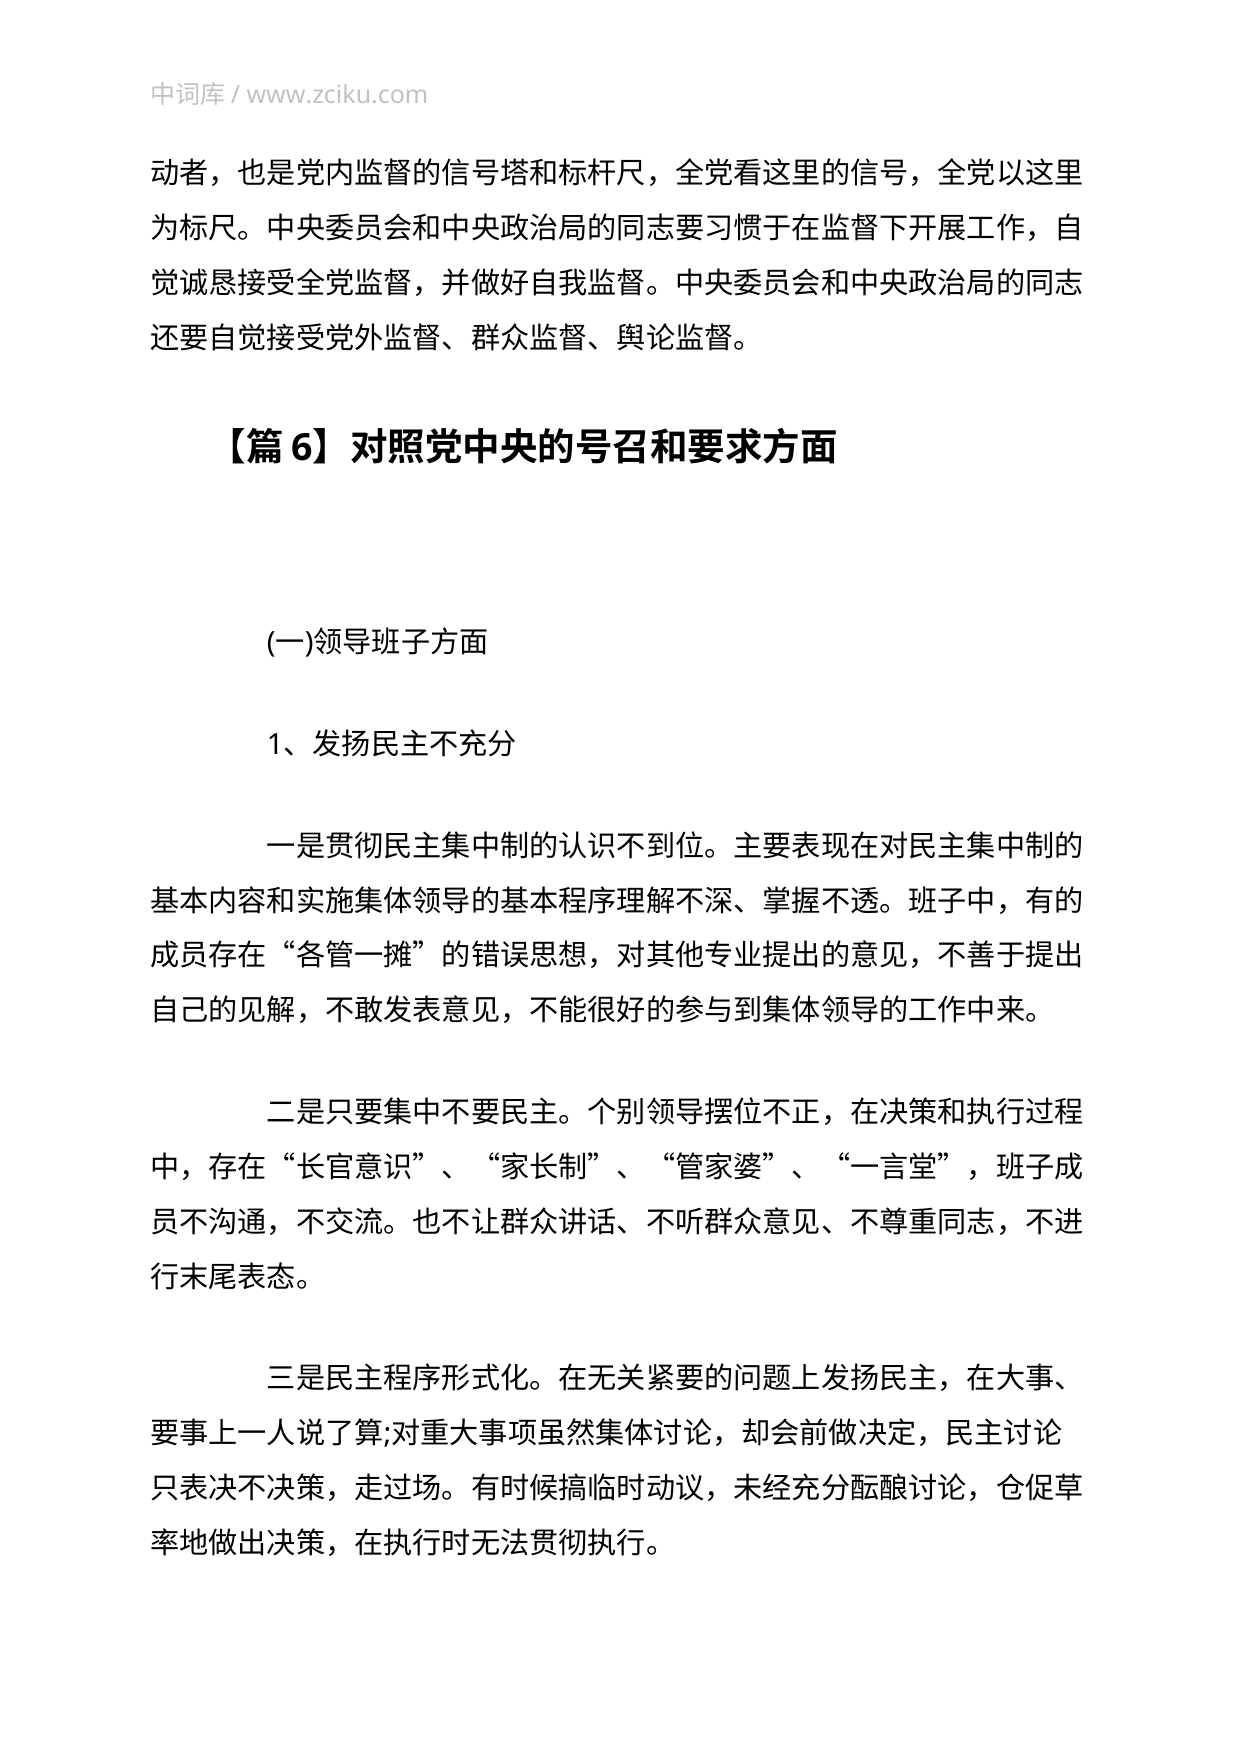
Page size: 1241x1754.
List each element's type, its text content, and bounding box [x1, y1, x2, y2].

text (一)领导班子方面 [150, 618, 1090, 661]
text 1、发扬民主不充分 [150, 720, 1090, 763]
text 三是民主程序形式化。在无关紧要的问题上发扬民主，在大事、要事上一人说了算;对重大事项虽然集体讨论，却会前做决定，民主讨论只表决不决策，走过场。有时候搞临时动议，未经充分酝酿讨论，仓促草率地做出决策，在执行时无法贯彻执行。 [150, 1355, 1090, 1562]
text 一是贯彻民主集中制的认识不到位。主要表现在对民主集中制的基本内容和实施集体领导的基本程序理解不深、掌握不透。班子中，有的成员存在“各管一摊”的错误思想，对其他专业提出的意见，不善于提出自己的见解，不敢发表意见，不能很好的参与到集体领导的工作中来。 [150, 822, 1090, 1029]
text 【篇6】对照党中央的号召和要求方面 [150, 416, 1090, 471]
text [150, 150, 1090, 357]
text 二是只要集中不要民主。个别领导摆位不正，在决策和执行过程中，存在“长官意识”、“家长制”、“管家婆”、“一言堂”，班子成员不沟通，不交流。也不让群众讲话、不听群众意见、不尊重同志，不进行末尾表态。 [150, 1089, 1090, 1296]
